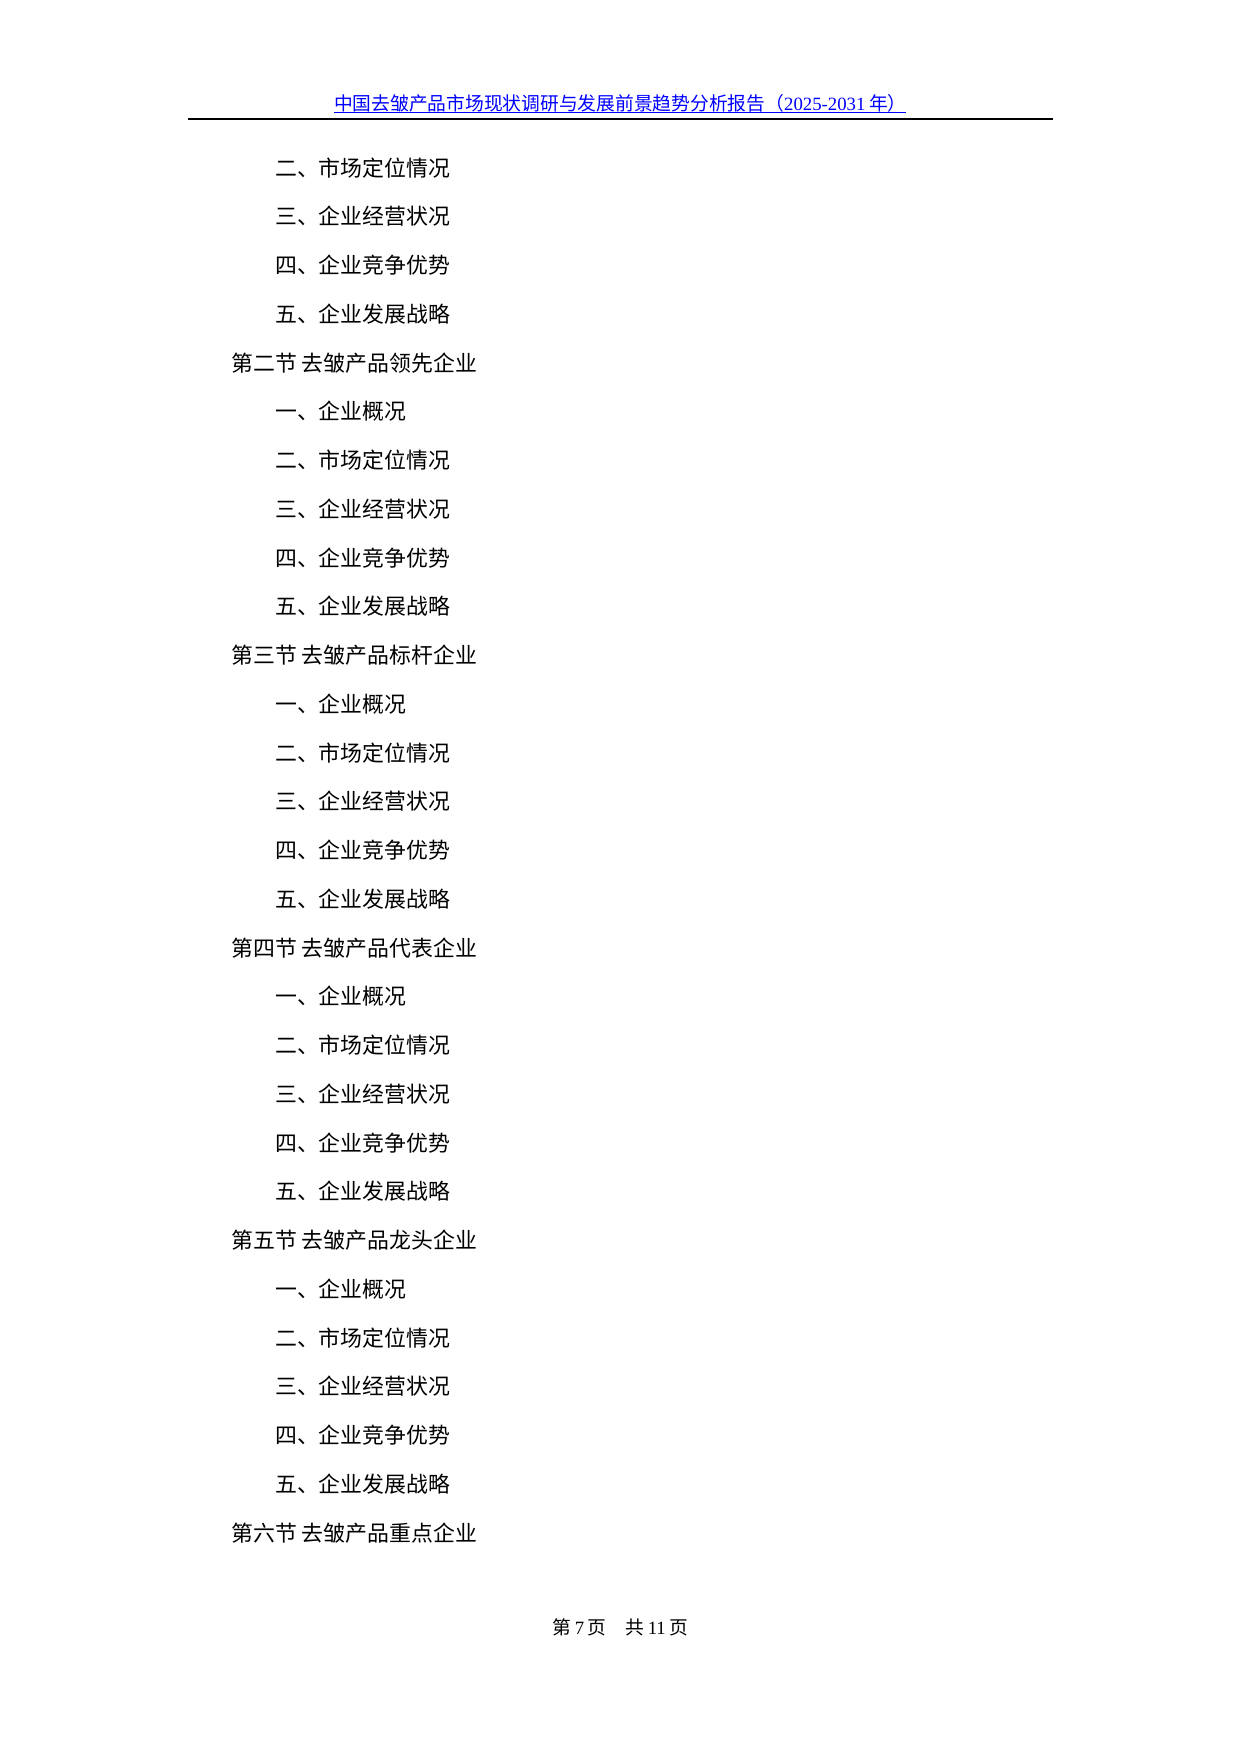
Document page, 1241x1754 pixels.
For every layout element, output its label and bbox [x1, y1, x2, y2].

text [187, 150, 1053, 1548]
